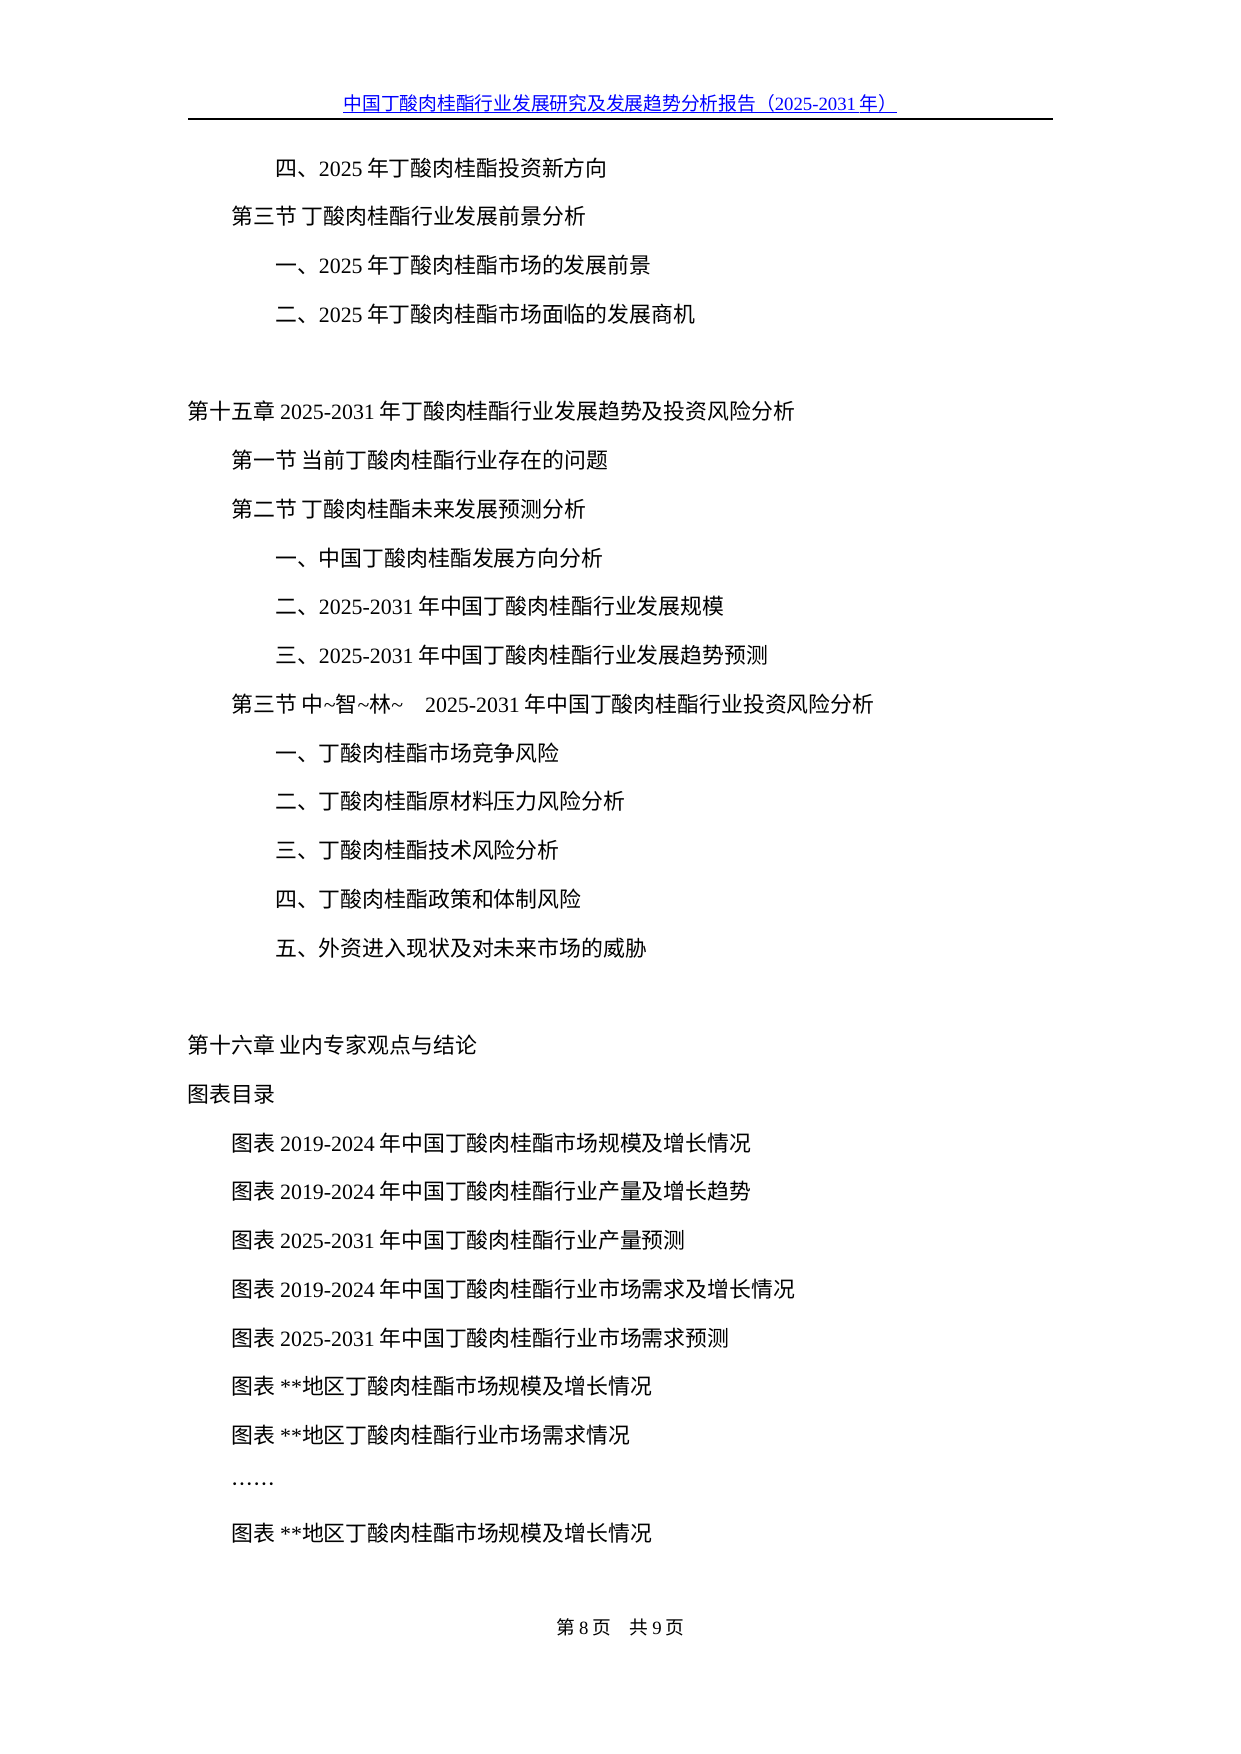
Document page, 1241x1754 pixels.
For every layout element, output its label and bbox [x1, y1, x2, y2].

text [187, 150, 1053, 1548]
